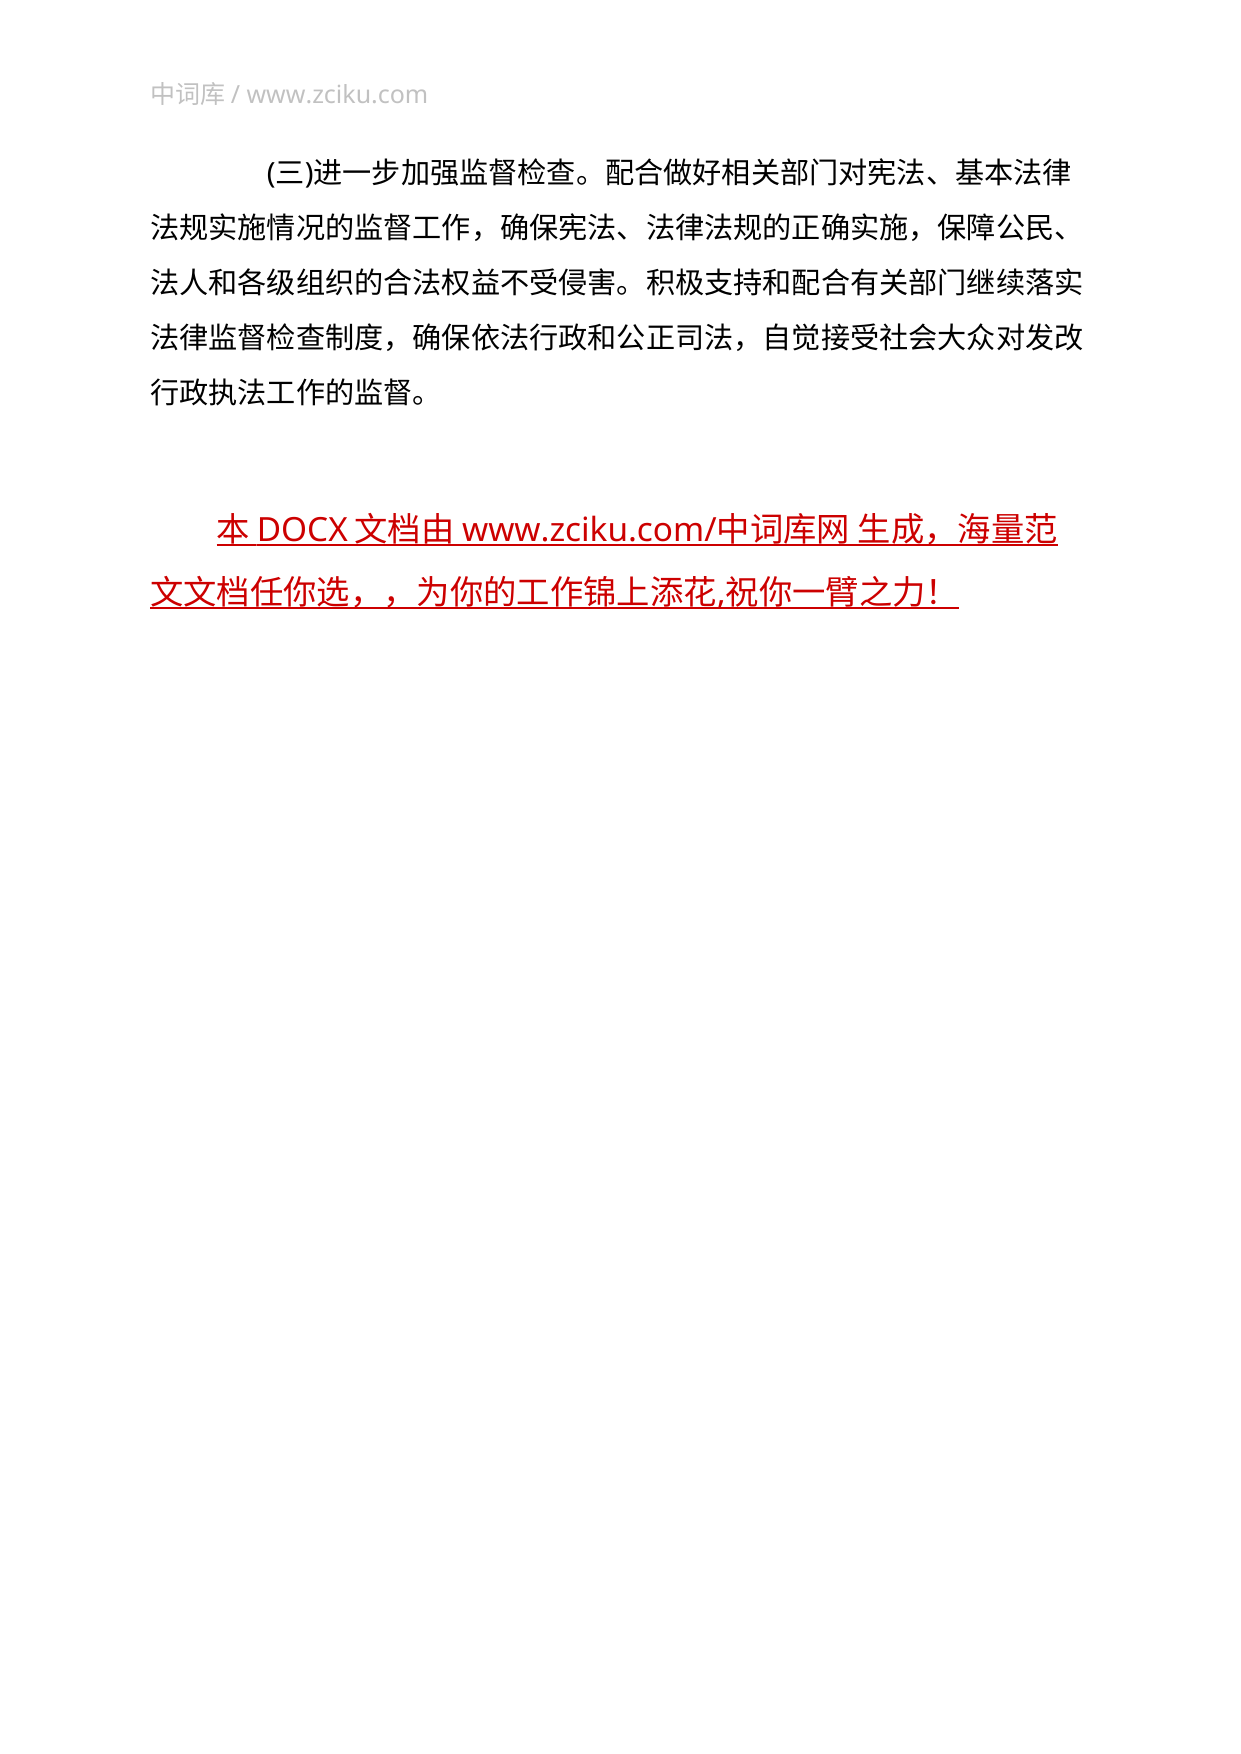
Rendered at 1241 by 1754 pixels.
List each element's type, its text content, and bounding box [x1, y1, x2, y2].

text (三)进一步加强监督检查。配合做好相关部门对宪法、基本法律法规实施情况的监督工作，确保宪法、法律法规的正确实施，保障公民、法人和各级组织的合法权益不受侵害。积极支持和配合有关部门继续落实法律监督检查制度，确保依法行政和公正司法，自觉接受社会大众对发改行政执法工作的监督。 [150, 150, 1090, 412]
text 本DOCX文档由 www.zciku.com/中词库网 生成，海量范文文档任你选，，为你的工作锦上添花,祝你一臂之力！ [150, 503, 1090, 614]
